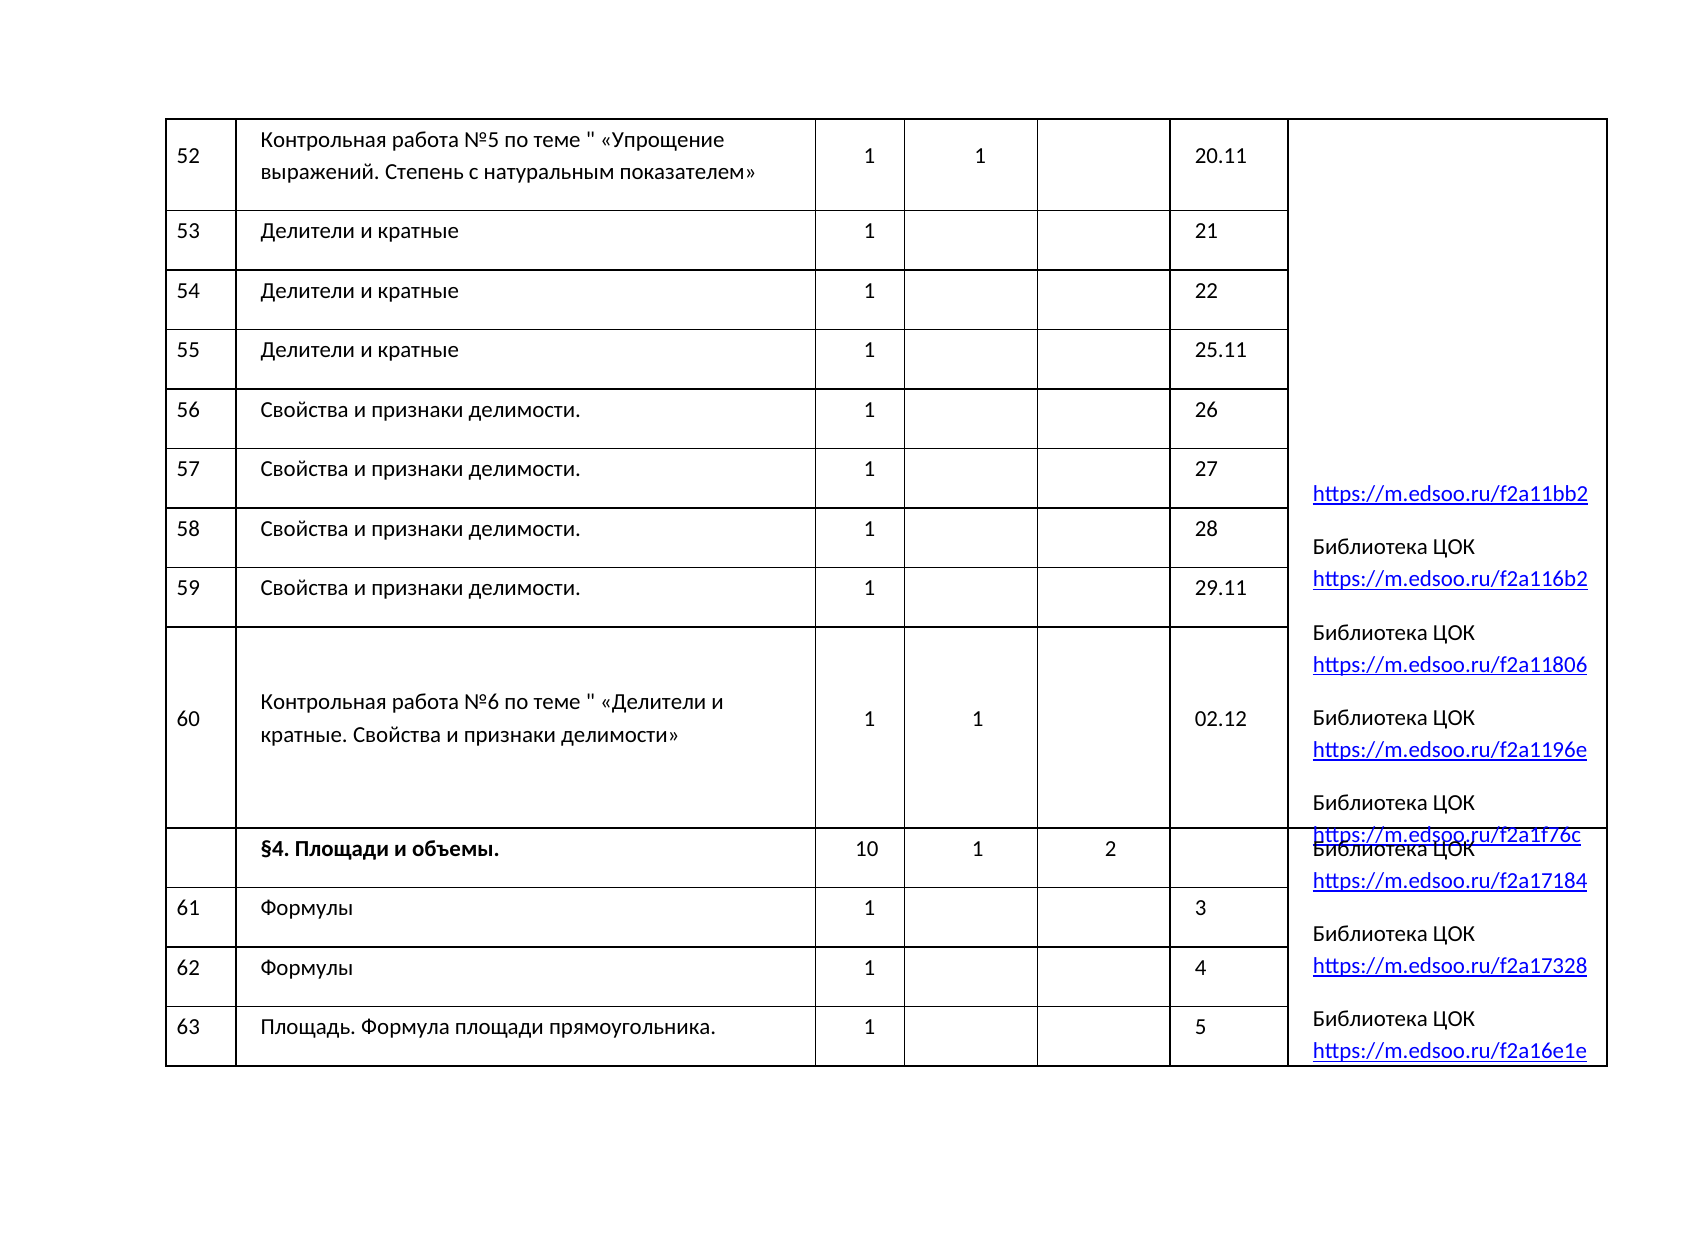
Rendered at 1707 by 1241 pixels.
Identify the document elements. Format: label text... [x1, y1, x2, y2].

table_cell 57 [167, 449, 235, 507]
table_cell §4. Площади и объемы. [237, 829, 815, 887]
table_cell Свойства и признаки делимости. [237, 390, 815, 448]
table_cell 63 [167, 1007, 235, 1065]
table_cell Формулы [237, 948, 815, 1006]
table_cell 52 [167, 120, 235, 210]
table_cell [167, 829, 235, 887]
table_cell 1 [816, 1007, 904, 1065]
table_cell [905, 330, 1037, 388]
table_cell Формулы [237, 888, 815, 946]
table_cell 1 [816, 449, 904, 507]
table_cell 1 [816, 509, 904, 567]
table_cell 1 [905, 120, 1037, 210]
table_cell [1038, 271, 1169, 329]
table_cell 1 [905, 829, 1037, 887]
table_cell 29.11 [1171, 568, 1287, 626]
table_cell Свойства и признаки делимости. [237, 568, 815, 626]
table_cell [905, 509, 1037, 567]
table_cell [905, 888, 1037, 946]
table_cell [1038, 509, 1169, 567]
table_cell 4 [1171, 948, 1287, 1006]
table_cell Делители и кратные [237, 330, 815, 388]
table_cell [905, 390, 1037, 448]
table_cell [905, 1007, 1037, 1065]
table_cell 1 [816, 211, 904, 269]
table_cell Площадь. Формула площади прямоугольника. [237, 1007, 815, 1065]
table_cell 1 [905, 628, 1037, 827]
table_cell 22 [1171, 271, 1287, 329]
table_cell 25.11 [1171, 330, 1287, 388]
table_cell Контрольная работа №6 по теме " «Делители и кратные. Свойства и признаки делимости» [237, 628, 815, 827]
table_cell 62 [167, 948, 235, 1006]
table_cell 53 [167, 211, 235, 269]
table_cell 58 [167, 509, 235, 567]
table_cell 20.11 [1171, 120, 1287, 210]
table_cell 1 [816, 628, 904, 827]
table_cell 28 [1171, 509, 1287, 567]
table_cell 1 [816, 948, 904, 1006]
table_cell 1 [816, 271, 904, 329]
table_cell 55 [167, 330, 235, 388]
table_cell [1038, 628, 1169, 827]
table_cell [1038, 211, 1169, 269]
table_cell 1 [816, 120, 904, 210]
table_cell 5 [1171, 1007, 1287, 1065]
table_cell 02.12 [1171, 628, 1287, 827]
table_cell [905, 211, 1037, 269]
table_cell [1038, 330, 1169, 388]
table_cell [1038, 390, 1169, 448]
table_cell [1038, 888, 1169, 946]
table_cell 26 [1171, 390, 1287, 448]
table_cell 2 [1038, 829, 1169, 887]
table_cell [1171, 829, 1287, 887]
table_cell [905, 948, 1037, 1006]
table_cell 27 [1171, 449, 1287, 507]
table_cell Свойства и признаки делимости. [237, 509, 815, 567]
table_cell [1038, 1007, 1169, 1065]
table_cell Свойства и признаки делимости. [237, 449, 815, 507]
table_cell 1 [816, 390, 904, 448]
table_cell 3 [1171, 888, 1287, 946]
table_cell 21 [1171, 211, 1287, 269]
table_cell Делители и кратные [237, 271, 815, 329]
table_cell 54 [167, 271, 235, 329]
table_cell Контрольная работа №5 по теме " «Упрощение выражений. Степень с натуральным показателем» [237, 120, 815, 210]
table_cell [905, 449, 1037, 507]
table_cell 1 [816, 888, 904, 946]
table_cell 59 [167, 568, 235, 626]
table_cell Библиотека ЦОК https://m.edsoo.ru/f2a17184 Библиотека ЦОК https://m.edsoo.ru/f2a17328 Библиотека ЦОК https://m.edsoo.ru/f2a16e1e Библиотека ЦОК https://m.edsoo.ru/f2a1a69a Библиотека ЦОК https://m.edsoo.ru/f2a1a802 Библиотека ЦОК https://m.edsoo.ru/f2a1aef6 Библиотека ЦОК https://m.edsoo.ru/f2a1b09a Библиотека ЦОК https://m.edsoo.ru/f2a0d684 Библиотека ЦОК https://m.edsoo.ru/f2a0d7e2 [1289, 829, 1606, 1065]
table_cell [1038, 948, 1169, 1006]
table_cell [1038, 120, 1169, 210]
table_cell 60 [167, 628, 235, 827]
table_cell 56 [167, 390, 235, 448]
table_cell [905, 271, 1037, 329]
table_cell 61 [167, 888, 235, 946]
table_cell 10 [816, 829, 904, 887]
table_cell Делители и кратные [237, 211, 815, 269]
table_cell 1 [816, 568, 904, 626]
table_cell [905, 568, 1037, 626]
table_cell [1038, 449, 1169, 507]
table_cell 1 [816, 330, 904, 388]
table_cell [1038, 568, 1169, 626]
